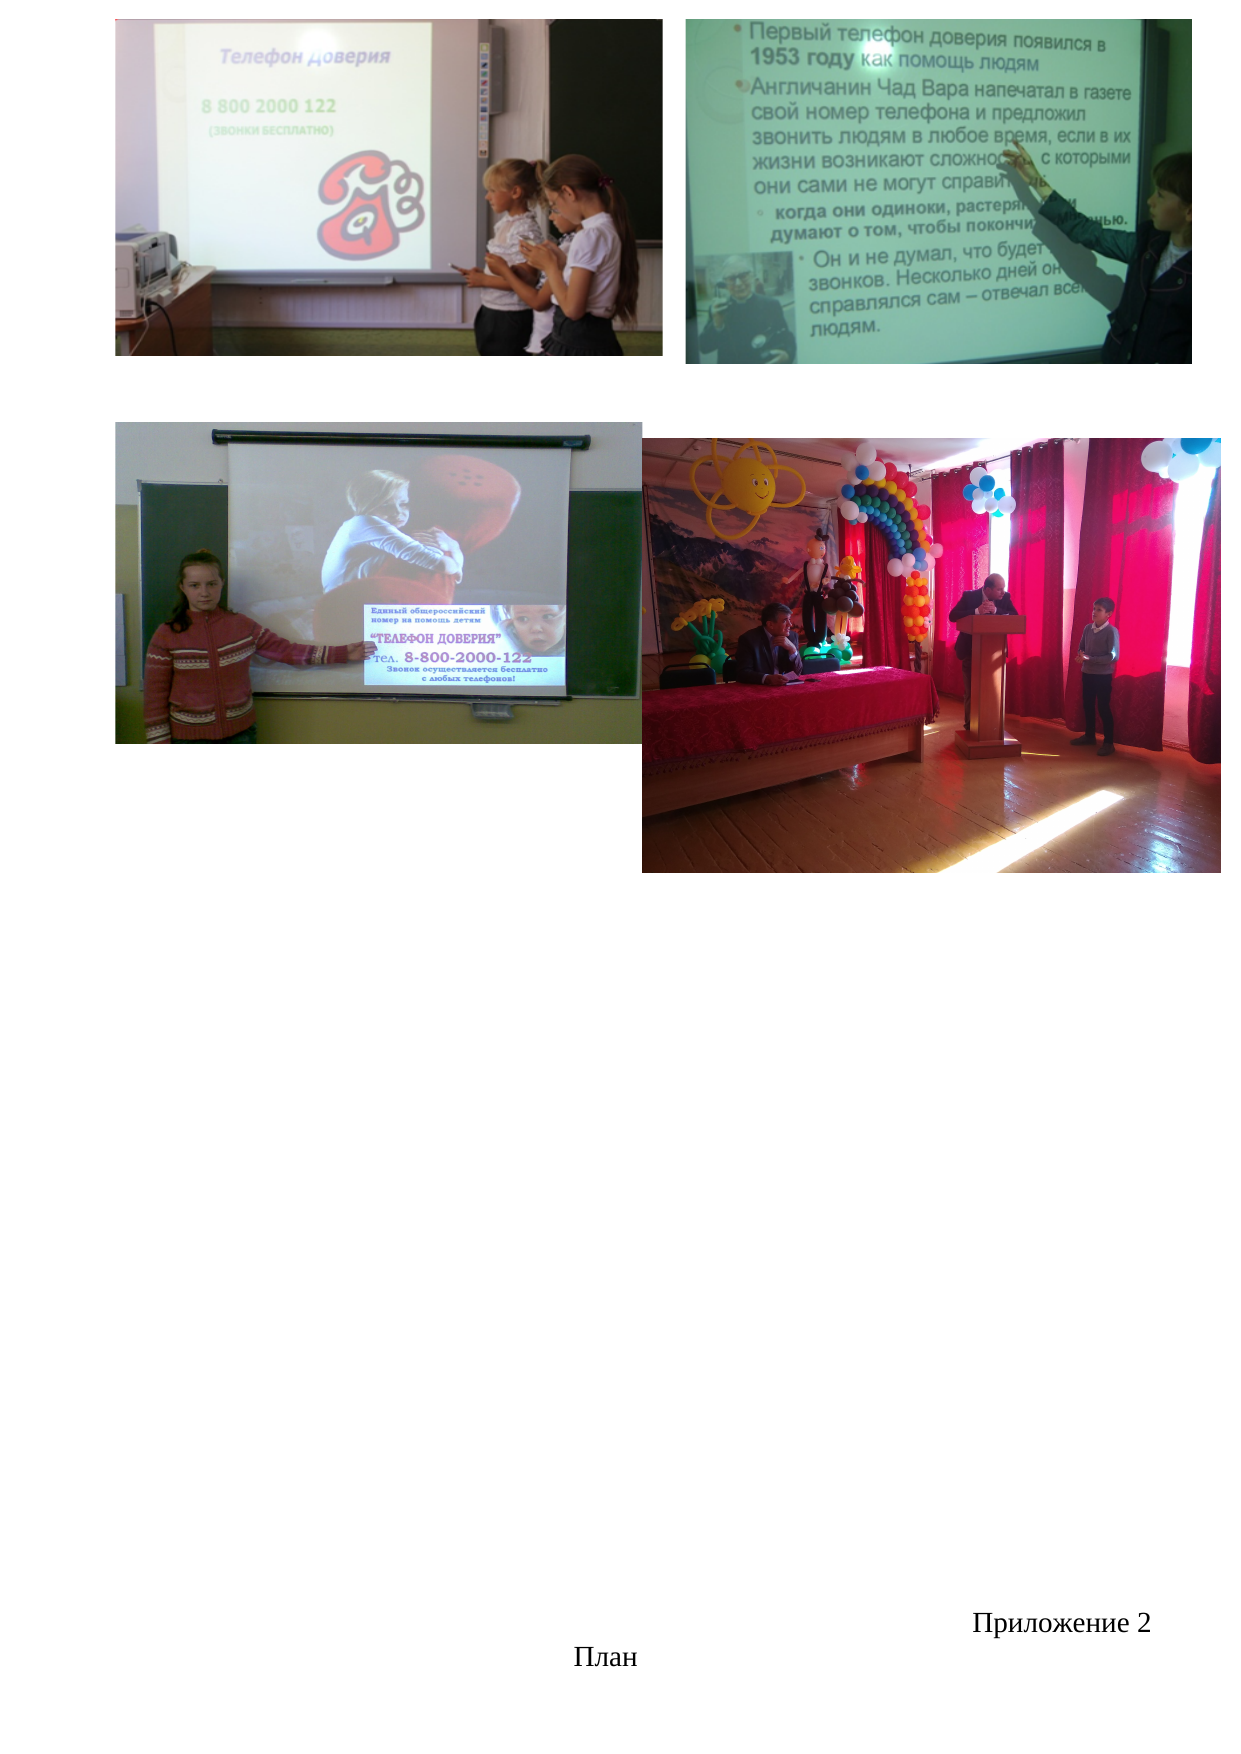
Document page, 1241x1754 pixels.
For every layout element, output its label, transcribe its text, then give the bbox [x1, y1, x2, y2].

text План [59, 1639, 1152, 1673]
picture [115, 19, 663, 356]
picture [115, 422, 1221, 873]
text Приложение 2 [59, 1606, 1152, 1639]
picture [685, 19, 1192, 364]
